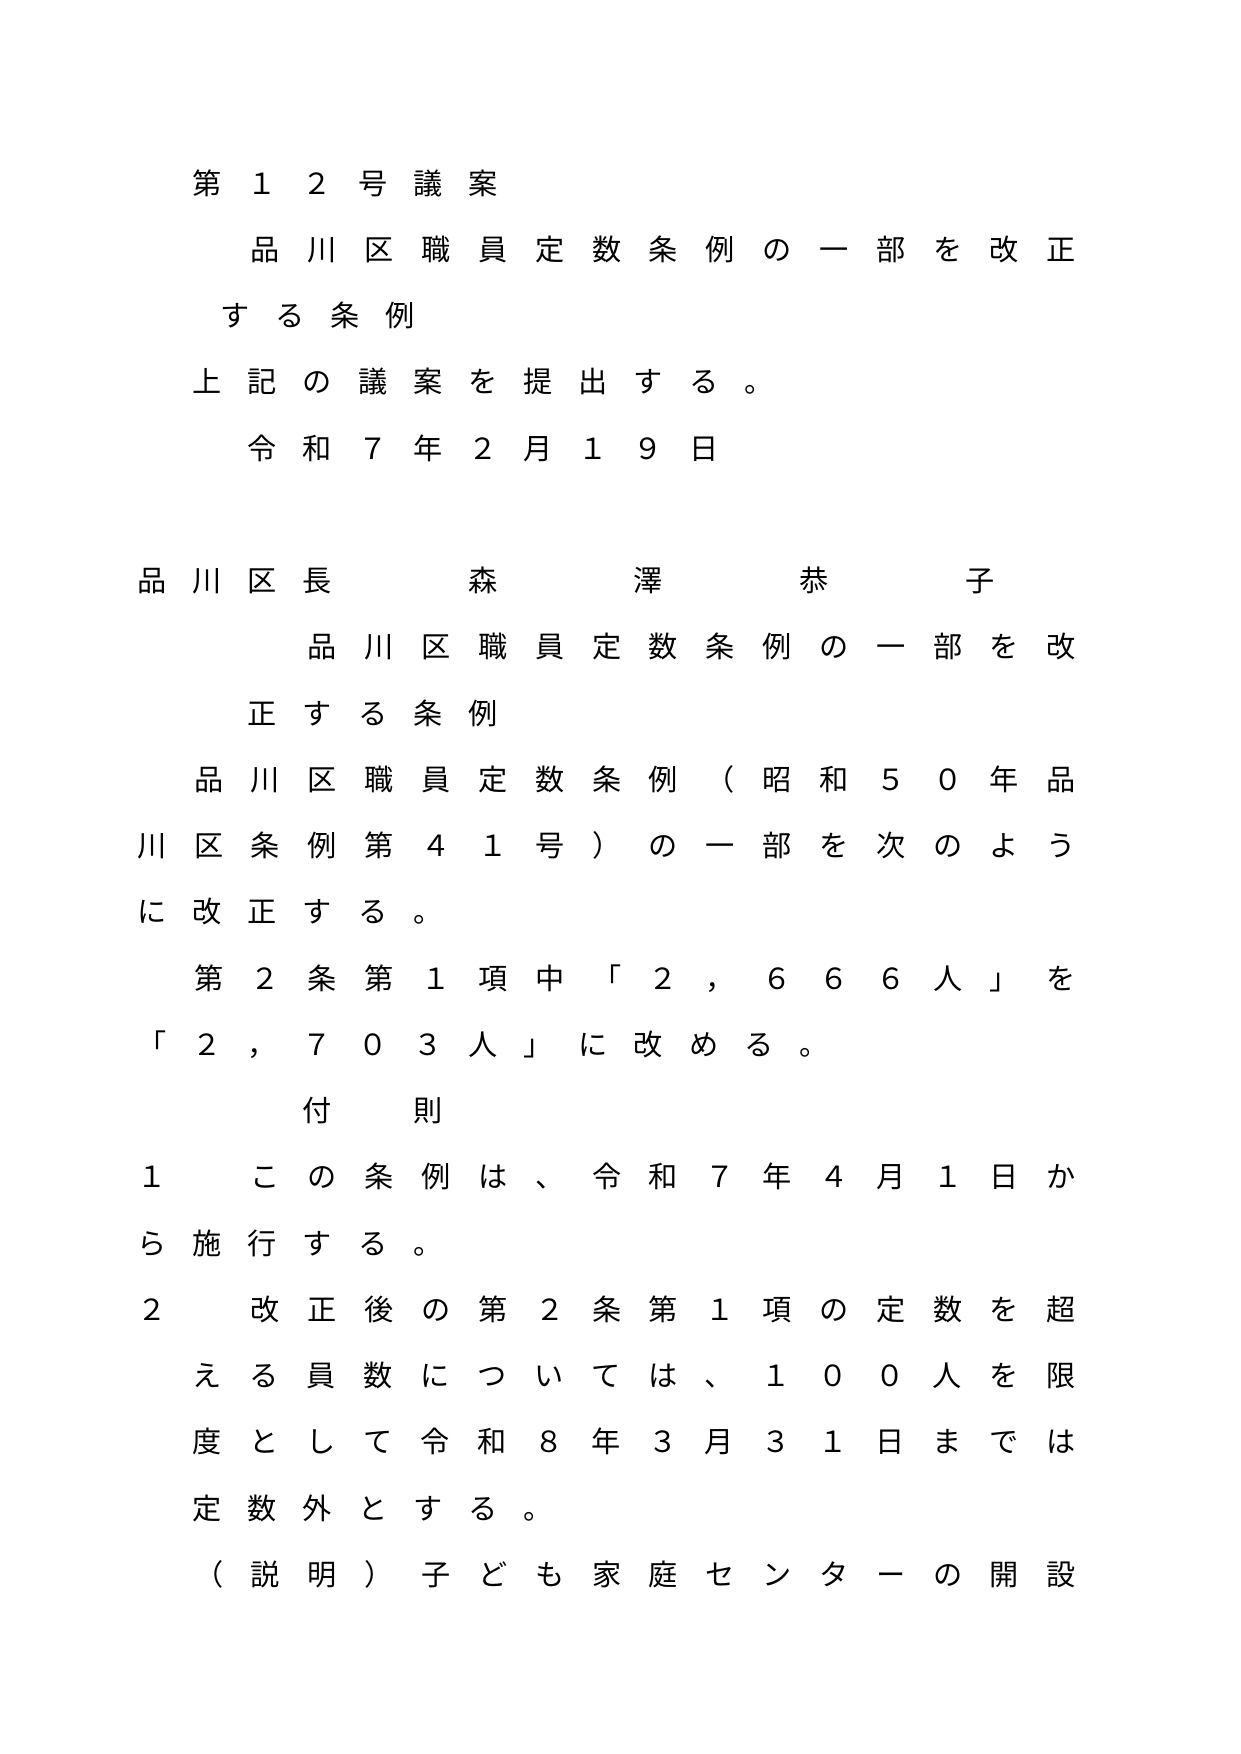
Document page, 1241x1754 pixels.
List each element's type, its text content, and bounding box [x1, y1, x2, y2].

text 品川区長 森 澤 恭 子 [137, 479, 1103, 612]
text 品川区職員定数条例の一部を改正する条例 [137, 612, 1103, 744]
text ２ 改正後の第２条第１項の定数を超える員数については、１００人を限度として令和８年３月３１日までは定数外とする。 [137, 1274, 1103, 1539]
text 第２条第１項中「２，６６６人」を「２，７０３人」に改める。 [137, 943, 1103, 1076]
text 付 則 [137, 1076, 1103, 1142]
text 令和７年２月１９日 [137, 413, 1103, 479]
text １ この条例は、令和７年４月１日から施行する。 [137, 1142, 1103, 1274]
text 品川区職員定数条例の一部を改正する条例 [137, 214, 1103, 347]
text 上記の議案を提出する。 [137, 347, 1103, 413]
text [137, 1539, 1103, 1606]
text 品川区職員定数条例（昭和５０年品川区条例第４１号）の一部を次のように改正する。 [137, 744, 1103, 943]
text 第１２号議案 [137, 148, 1103, 214]
